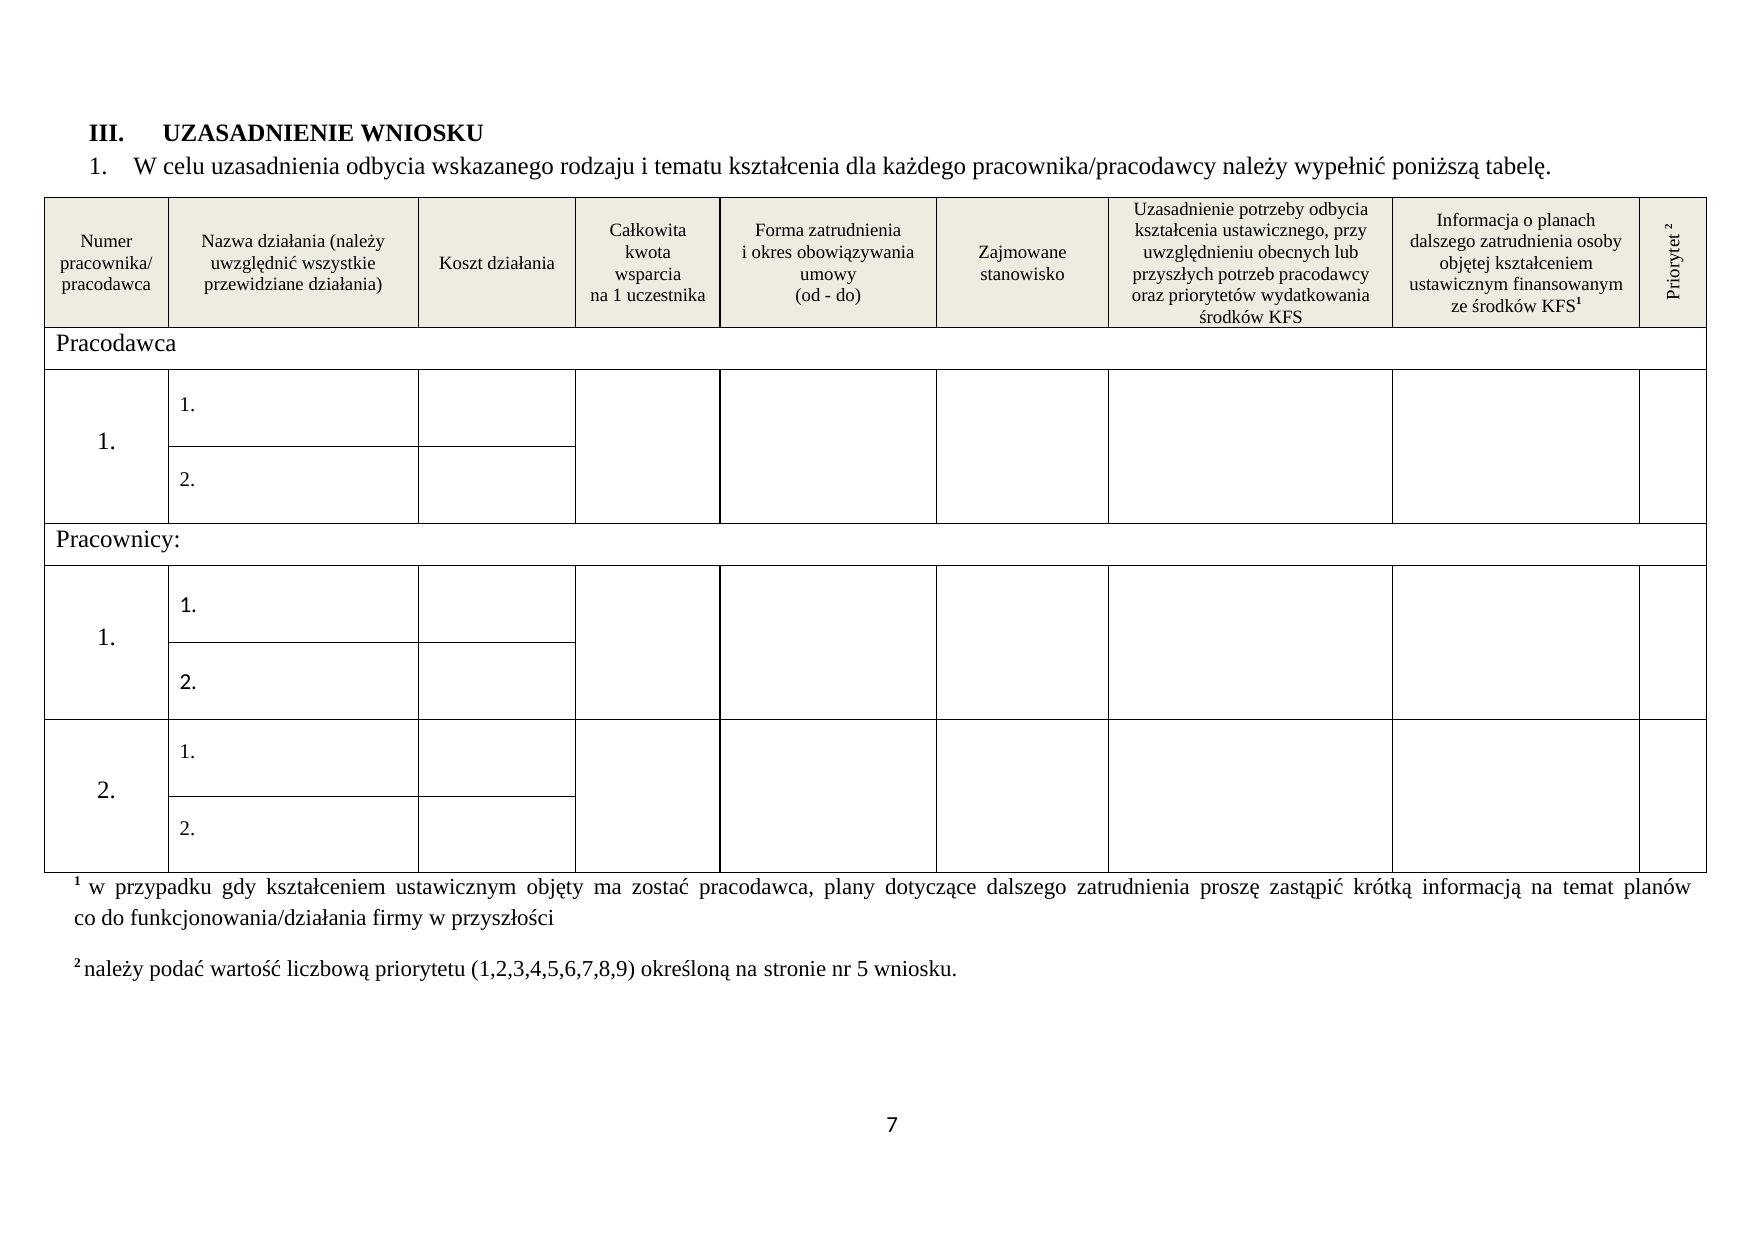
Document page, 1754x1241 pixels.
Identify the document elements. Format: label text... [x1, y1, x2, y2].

table_cell [576, 720, 719, 872]
table_cell 1. [169, 566, 418, 642]
table_header Koszt działania [419, 198, 575, 327]
table_cell 1. [45, 370, 168, 523]
table_header Uzasadnienie potrzeby odbycia kształcenia ustawicznego, przy uwzględnieniu obecnych lub przyszłych potrzeb pracodawcy oraz priorytetów wydatkowania środków KFS [1109, 198, 1392, 327]
table_cell 2. [169, 643, 418, 719]
table_cell [721, 370, 936, 523]
table_cell [419, 370, 575, 446]
table_cell Pracownicy: [45, 524, 1706, 565]
table_cell [419, 643, 575, 719]
table_cell [419, 566, 575, 642]
table_header Numer pracownika/ pracodawca [45, 198, 168, 327]
table_cell [419, 797, 575, 872]
table_cell [419, 447, 575, 523]
list III. UZASADNIENIE WNIOSKU [89, 118, 1695, 147]
table_cell Pracodawca [45, 328, 1706, 369]
table_cell [937, 566, 1108, 719]
table_cell [1393, 566, 1639, 719]
table_cell 2. [169, 447, 418, 523]
table_cell [937, 370, 1108, 523]
table_header Zajmowane stanowisko [937, 198, 1108, 327]
table_header Całkowita kwota wsparcia na 1 uczestnika [576, 198, 719, 327]
table_cell 2. [45, 720, 168, 872]
table_cell [419, 720, 575, 796]
text 1 w przypadku gdy kształceniem ustawicznym objęty ma zostać pracodawca, plany dotyczące dalszego zatrudnienia proszę zastąpić krótką informacją na temat planów co do funkcjonowania/działania firmy w przyszłości [74, 873, 1695, 930]
table_cell [721, 720, 936, 872]
table_cell [1393, 720, 1639, 872]
table_cell [576, 566, 719, 719]
table_cell [1640, 566, 1706, 719]
table_cell [1109, 720, 1392, 872]
table_header Forma zatrudnienia i okres obowiązywania umowy (od - do) [721, 198, 936, 327]
table_cell 1. [45, 566, 168, 719]
table_cell [169, 370, 418, 446]
table_cell [576, 370, 719, 523]
table_cell 2. [169, 797, 418, 872]
table_cell [937, 720, 1108, 872]
table_header Nazwa działania (należy uwzględnić wszystkie przewidziane działania) [169, 198, 418, 327]
table_header Informacja o planach dalszego zatrudnienia osoby objętej kształceniem ustawicznym finansowanym ze środków KFS1 [1393, 198, 1639, 327]
table_header Priorytet 2 [1640, 198, 1706, 327]
table_cell [1109, 566, 1392, 719]
table_cell 1. [169, 720, 418, 796]
table_cell [721, 566, 936, 719]
text 2 należy podać wartość liczbową priorytetu (1,2,3,4,5,6,7,8,9) określoną na stronie nr 5 wniosku. [74, 954, 1695, 981]
list 1. W celu uzasadnienia odbycia wskazanego rodzaju i tematu kształcenia dla każdego pracownika/pracodawcy należy wypełnić poniższą tabelę. [89, 151, 1695, 180]
table_cell [1393, 370, 1639, 523]
table_cell [1640, 720, 1706, 872]
table_cell [1640, 370, 1706, 523]
table_cell [1109, 370, 1392, 523]
